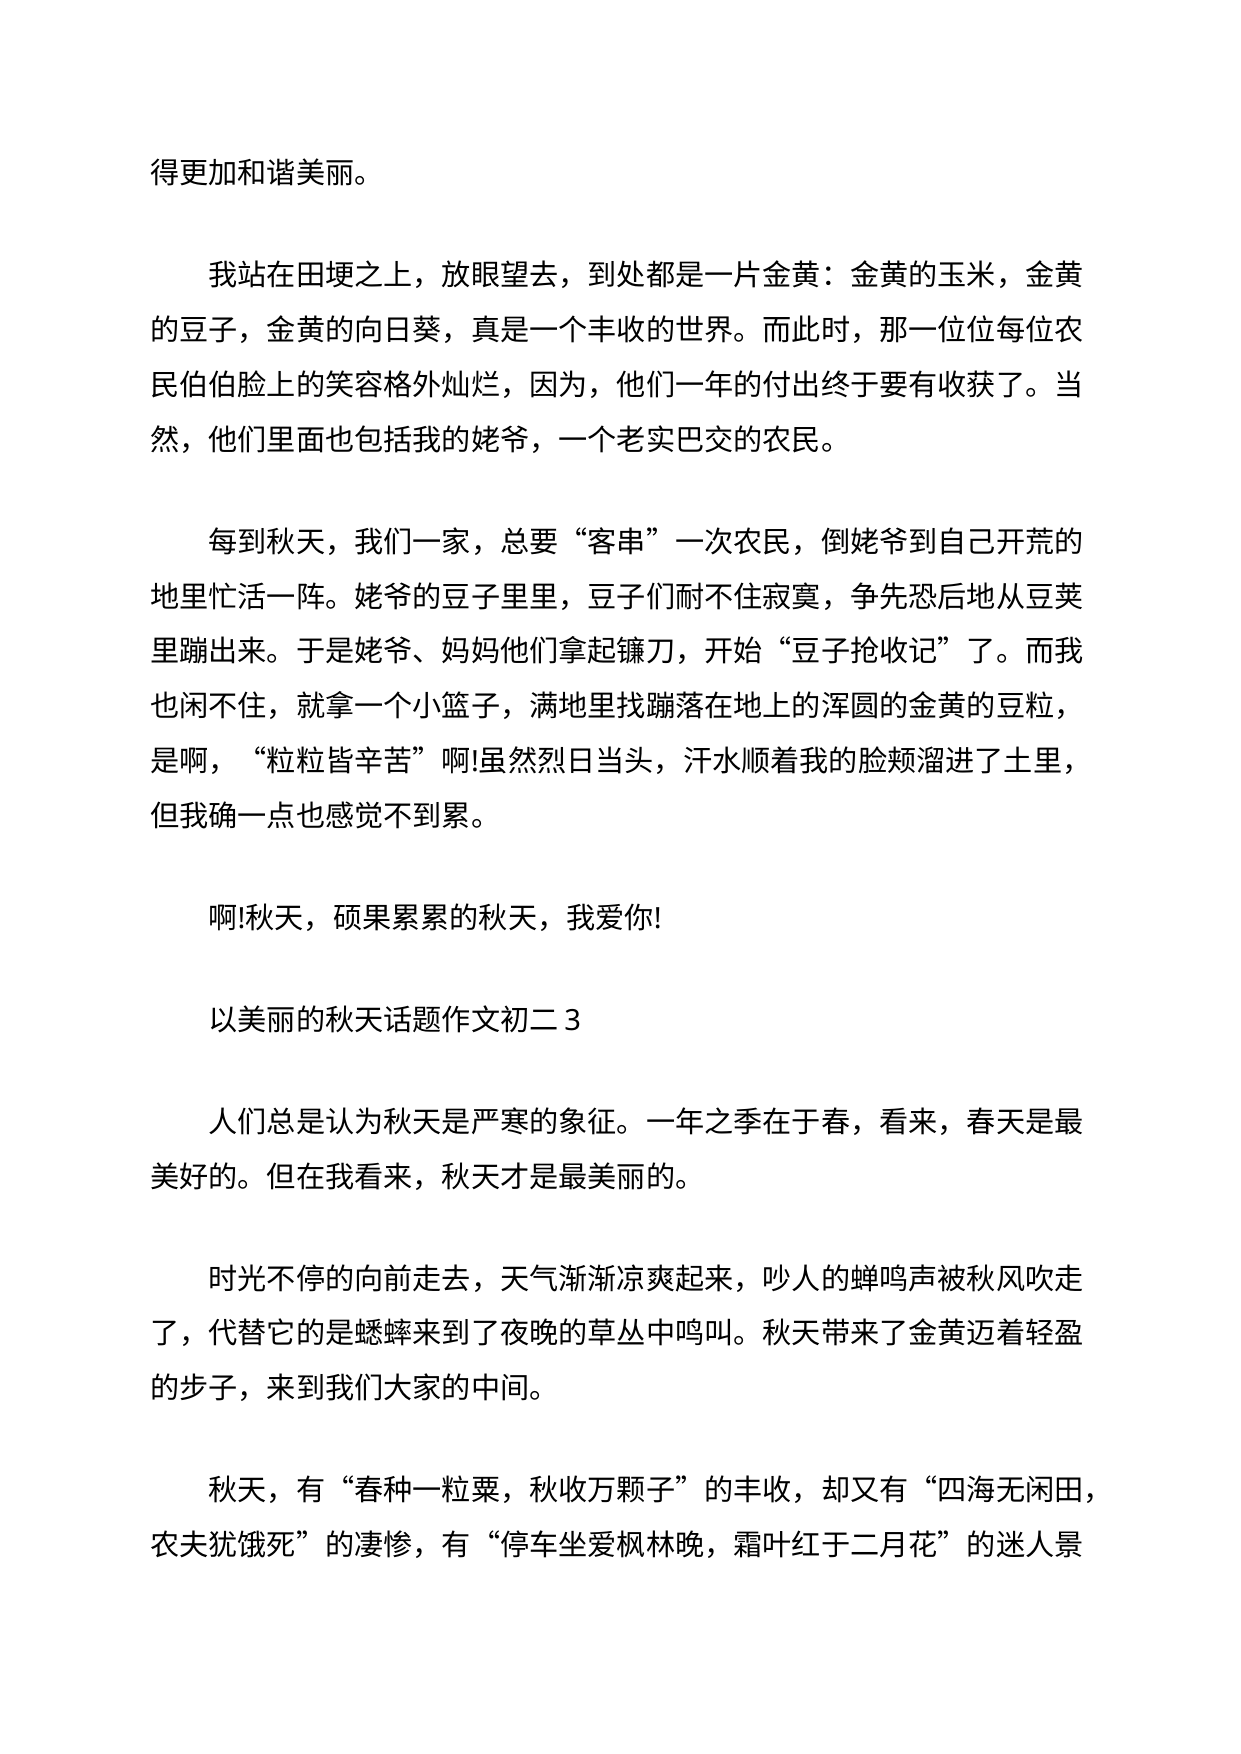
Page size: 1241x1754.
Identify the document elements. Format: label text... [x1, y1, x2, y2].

text 以美丽的秋天话题作文初二3 [150, 997, 1090, 1039]
text 啊!秋天，硕果累累的秋天，我爱你! [150, 894, 1090, 937]
text 人们总是认为秋天是严寒的象征。一年之季在于春，看来，春天是最美好的。但在我看来，秋天才是最美丽的。 [150, 1098, 1090, 1196]
text 我站在田埂之上，放眼望去，到处都是一片金黄：金黄的玉米，金黄的豆子，金黄的向日葵，真是一个丰收的世界。而此时，那一位位每位农民伯伯脸上的笑容格外灿烂，因为，他们一年的付出终于要有收获了。当然，他们里面也包括我的姥爷，一个老实巴交的农民。 [150, 252, 1090, 459]
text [150, 150, 1090, 192]
text 时光不停的向前走去，天气渐渐凉爽起来，吵人的蝉鸣声被秋风吹走了，代替它的是蟋蟀来到了夜晚的草丛中鸣叫。秋天带来了金黄迈着轻盈的步子，来到我们大家的中间。 [150, 1255, 1090, 1407]
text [150, 1467, 1090, 1564]
text 每到秋天，我们一家，总要“客串”一次农民，倒姥爷到自己开荒的地里忙活一阵。姥爷的豆子里里，豆子们耐不住寂寞，争先恐后地从豆荚里蹦出来。于是姥爷、妈妈他们拿起镰刀，开始“豆子抢收记”了。而我也闲不住，就拿一个小篮子，满地里找蹦落在地上的浑圆的金黄的豆粒，是啊，“粒粒皆辛苦”啊!虽然烈日当头，汗水顺着我的脸颊溜进了土里，但我确一点也感觉不到累。 [150, 518, 1090, 835]
